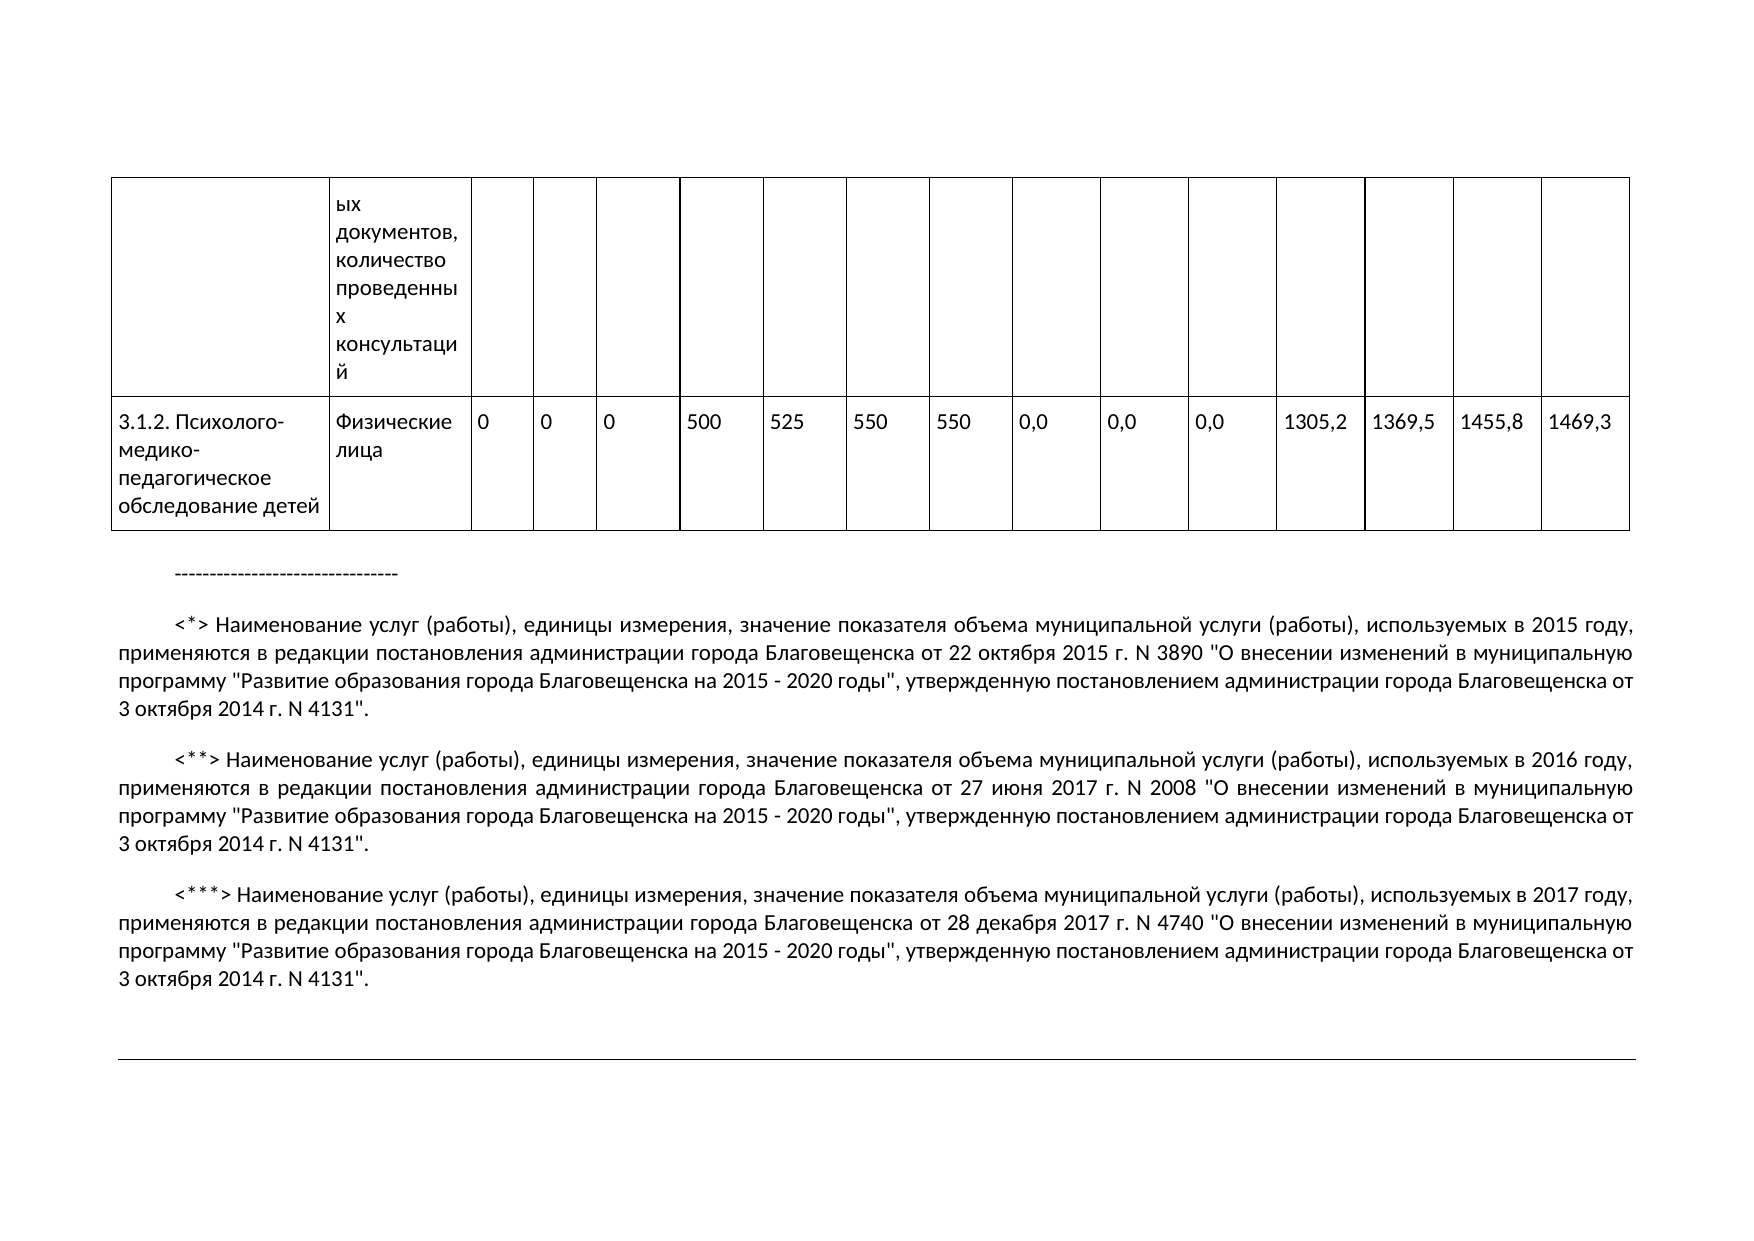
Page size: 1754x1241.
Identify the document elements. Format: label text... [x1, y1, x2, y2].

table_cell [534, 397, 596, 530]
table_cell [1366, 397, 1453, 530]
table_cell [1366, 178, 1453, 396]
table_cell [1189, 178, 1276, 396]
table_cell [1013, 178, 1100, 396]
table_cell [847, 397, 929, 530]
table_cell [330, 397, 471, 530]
text <*> Наименование услуг (работы), единицы измерения, значение показателя объема муниципальной услуги (работы), используемых в 2015 году, применяются в редакции постановления администрации города Благовещенска от 22 октября 2015 г. N 3890 "О внесении изменений в муниципальную программу "Развитие образования города Благовещенска на 2015 - 2020 годы", утвержденную постановлением администрации города Благовещенска от 3 октября 2014 г. N 4131". [118, 610, 1636, 722]
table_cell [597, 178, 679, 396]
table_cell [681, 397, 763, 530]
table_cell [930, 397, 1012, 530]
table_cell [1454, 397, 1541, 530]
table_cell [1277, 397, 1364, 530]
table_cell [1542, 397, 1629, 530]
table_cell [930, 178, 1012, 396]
text -------------------------------- [118, 559, 1636, 587]
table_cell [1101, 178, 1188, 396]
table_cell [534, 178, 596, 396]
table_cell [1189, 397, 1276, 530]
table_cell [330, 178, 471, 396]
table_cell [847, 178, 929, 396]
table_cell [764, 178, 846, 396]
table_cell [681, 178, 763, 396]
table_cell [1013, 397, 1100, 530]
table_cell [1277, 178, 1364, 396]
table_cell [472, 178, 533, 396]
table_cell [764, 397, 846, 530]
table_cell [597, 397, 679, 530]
text <**> Наименование услуг (работы), единицы измерения, значение показателя объема муниципальной услуги (работы), используемых в 2016 году, применяются в редакции постановления администрации города Благовещенска от 27 июня 2017 г. N 2008 "О внесении изменений в муниципальную программу "Развитие образования города Благовещенска на 2015 - 2020 годы", утвержденную постановлением администрации города Благовещенска от 3 октября 2014 г. N 4131". [118, 745, 1636, 857]
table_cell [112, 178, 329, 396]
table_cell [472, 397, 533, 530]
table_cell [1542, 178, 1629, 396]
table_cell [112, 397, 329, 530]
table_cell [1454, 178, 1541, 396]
text <***> Наименование услуг (работы), единицы измерения, значение показателя объема муниципальной услуги (работы), используемых в 2017 году, применяются в редакции постановления администрации города Благовещенска от 28 декабря 2017 г. N 4740 "О внесении изменений в муниципальную программу "Развитие образования города Благовещенска на 2015 - 2020 годы", утвержденную постановлением администрации города Благовещенска от 3 октября 2014 г. N 4131". [118, 880, 1636, 992]
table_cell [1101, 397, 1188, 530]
